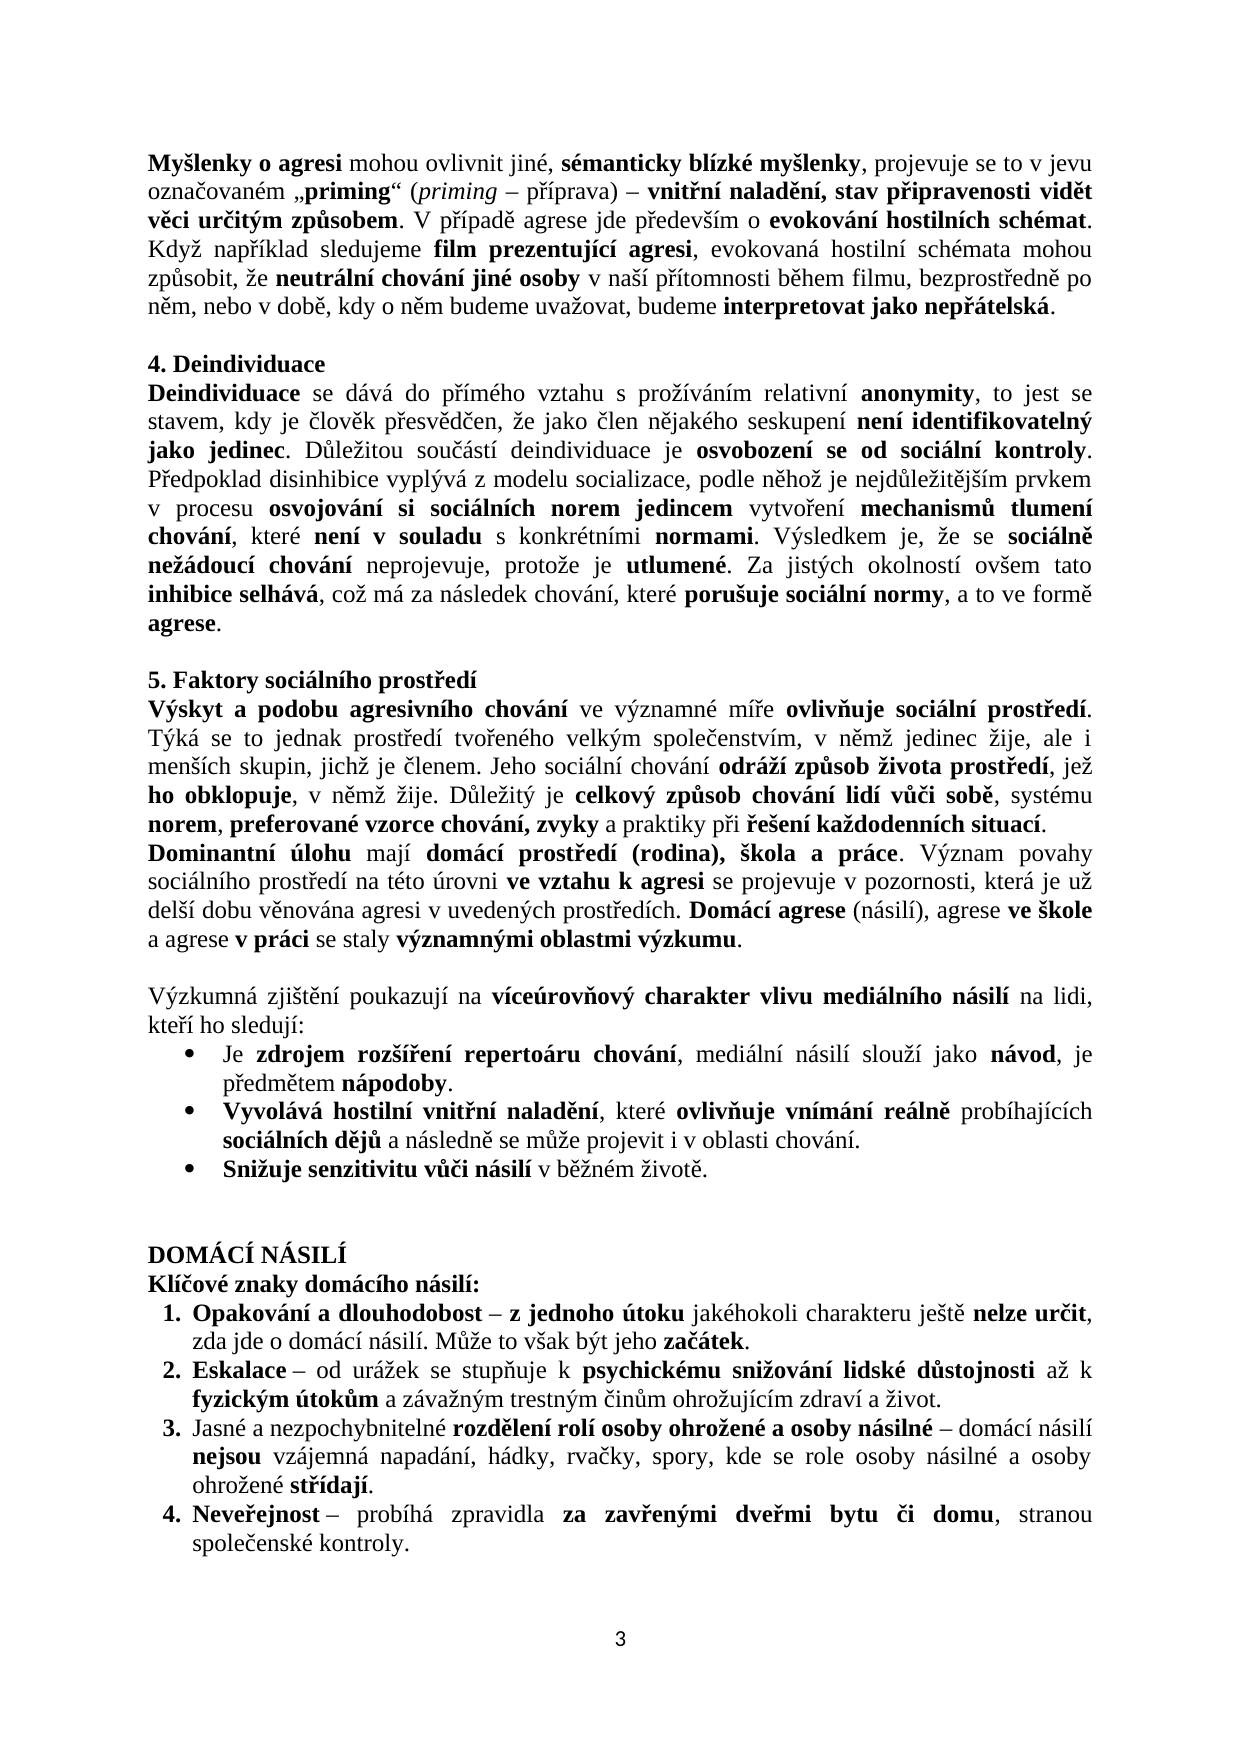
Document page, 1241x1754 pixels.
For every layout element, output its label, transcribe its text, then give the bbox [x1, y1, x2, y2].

text Výzkumná zjištění poukazují na víceúrovňový charakter vlivu mediálního násilí na lidi, kteří ho sledují: [148, 981, 1093, 1039]
list Eskalace – od urážek se stupňuje k psychickému snižování lidské důstojnosti až k fyzickým útokům a závažným trestným činům ohrožujícím zdraví a život. [162, 1355, 1093, 1413]
list Opakování a dlouhodobost – z jednoho útoku jakéhokoli charakteru ještě nelze určit, zda jde o domácí násilí. Může to však být jeho začátek. [162, 1298, 1093, 1355]
text Výskyt a podobu agresivního chování ve významné míře ovlivňuje sociální prostředí. Týká se to jednak prostředí tvořeného velkým společenstvím, v němž jedinec žije, ale i menších skupin, jichž je členem. Jeho sociální chování odráží způsob života prostředí, jež ho obklopuje, v němž žije. Důležitý je celkový způsob chování lidí vůči sobě, systému norem, preferované vzorce chování, zvyky a praktiky při řešení každodenních situací. [148, 694, 1093, 838]
text Myšlenky o agresi mohou ovlivnit jiné, sémanticky blízké myšlenky, projevuje se to v jevu označovaném „priming“ (priming – příprava) – vnitřní naladění, stav připravenosti vidět věci určitým způsobem. V případě agrese jde především o evokování hostilních schémat. Když například sledujeme film prezentující agresi, evokovaná hostilní schémata mohou způsobit, že neutrální chování jiné osoby v naší přítomnosti během filmu, bezprostředně po něm, nebo v době, kdy o něm budeme uvažovat, budeme interpretovat jako nepřátelská. [148, 148, 1093, 320]
text Deindividuace se dává do přímého vztahu s prožíváním relativní anonymity, to jest se stavem, kdy je člověk přesvědčen, že jako člen nějakého seskupení není identifikovatelný jako jedinec. Důležitou součástí deindividuace je osvobození se od sociální kontroly. Předpoklad disinhibice vyplývá z modelu socializace, podle něhož je nejdůležitějším prvkem v procesu osvojování si sociálních norem jedincem vytvoření mechanismů tlumení chování, které není v souladu s konkrétními normami. Výsledkem je, že se sociálně nežádoucí chování neprojevuje, protože je utlumené. Za jistých okolností ovšem tato inhibice selhává, což má za následek chování, které porušuje sociální normy, a to ve formě agrese. [148, 378, 1093, 636]
list Je zdrojem rozšíření repertoáru chování, mediální násilí slouží jako návod, je předmětem nápodoby. [185, 1039, 1093, 1096]
list Neveřejnost – probíhá zpravidla za zavřenými dveřmi bytu či domu, stranou společenské kontroly. [162, 1499, 1093, 1556]
list Jasné a nezpochybnitelné rozdělení rolí osoby ohrožené a osoby násilné – domácí násilí nejsou vzájemná napadání, hádky, rvačky, spory, kde se role osoby násilné a osoby ohrožené střídají. [162, 1413, 1093, 1499]
text Dominantní úlohu mají domácí prostředí (rodina), škola a práce. Význam povahy sociálního prostředí na této úrovni ve vztahu k agresi se projevuje v pozornosti, která je už delší dobu věnována agresi v uvedených prostředích. Domácí agrese (násilí), agrese ve škole a agrese v práci se staly významnými oblastmi výzkumu. [148, 838, 1093, 953]
list Snižuje senzitivitu vůči násilí v běžném životě. [185, 1154, 1093, 1183]
text Klíčové znaky domácího násilí: [148, 1269, 1093, 1298]
list Vyvolává hostilní vnitřní naladění, které ovlivňuje vnímání reálně probíhajících sociálních dějů a následně se může projevit i v oblasti chování. [185, 1096, 1093, 1154]
text 5. Faktory sociálního prostředí [148, 665, 1093, 694]
text DOMÁCÍ NÁSILÍ [148, 1240, 1093, 1269]
text 4. Deindividuace [148, 349, 1093, 378]
